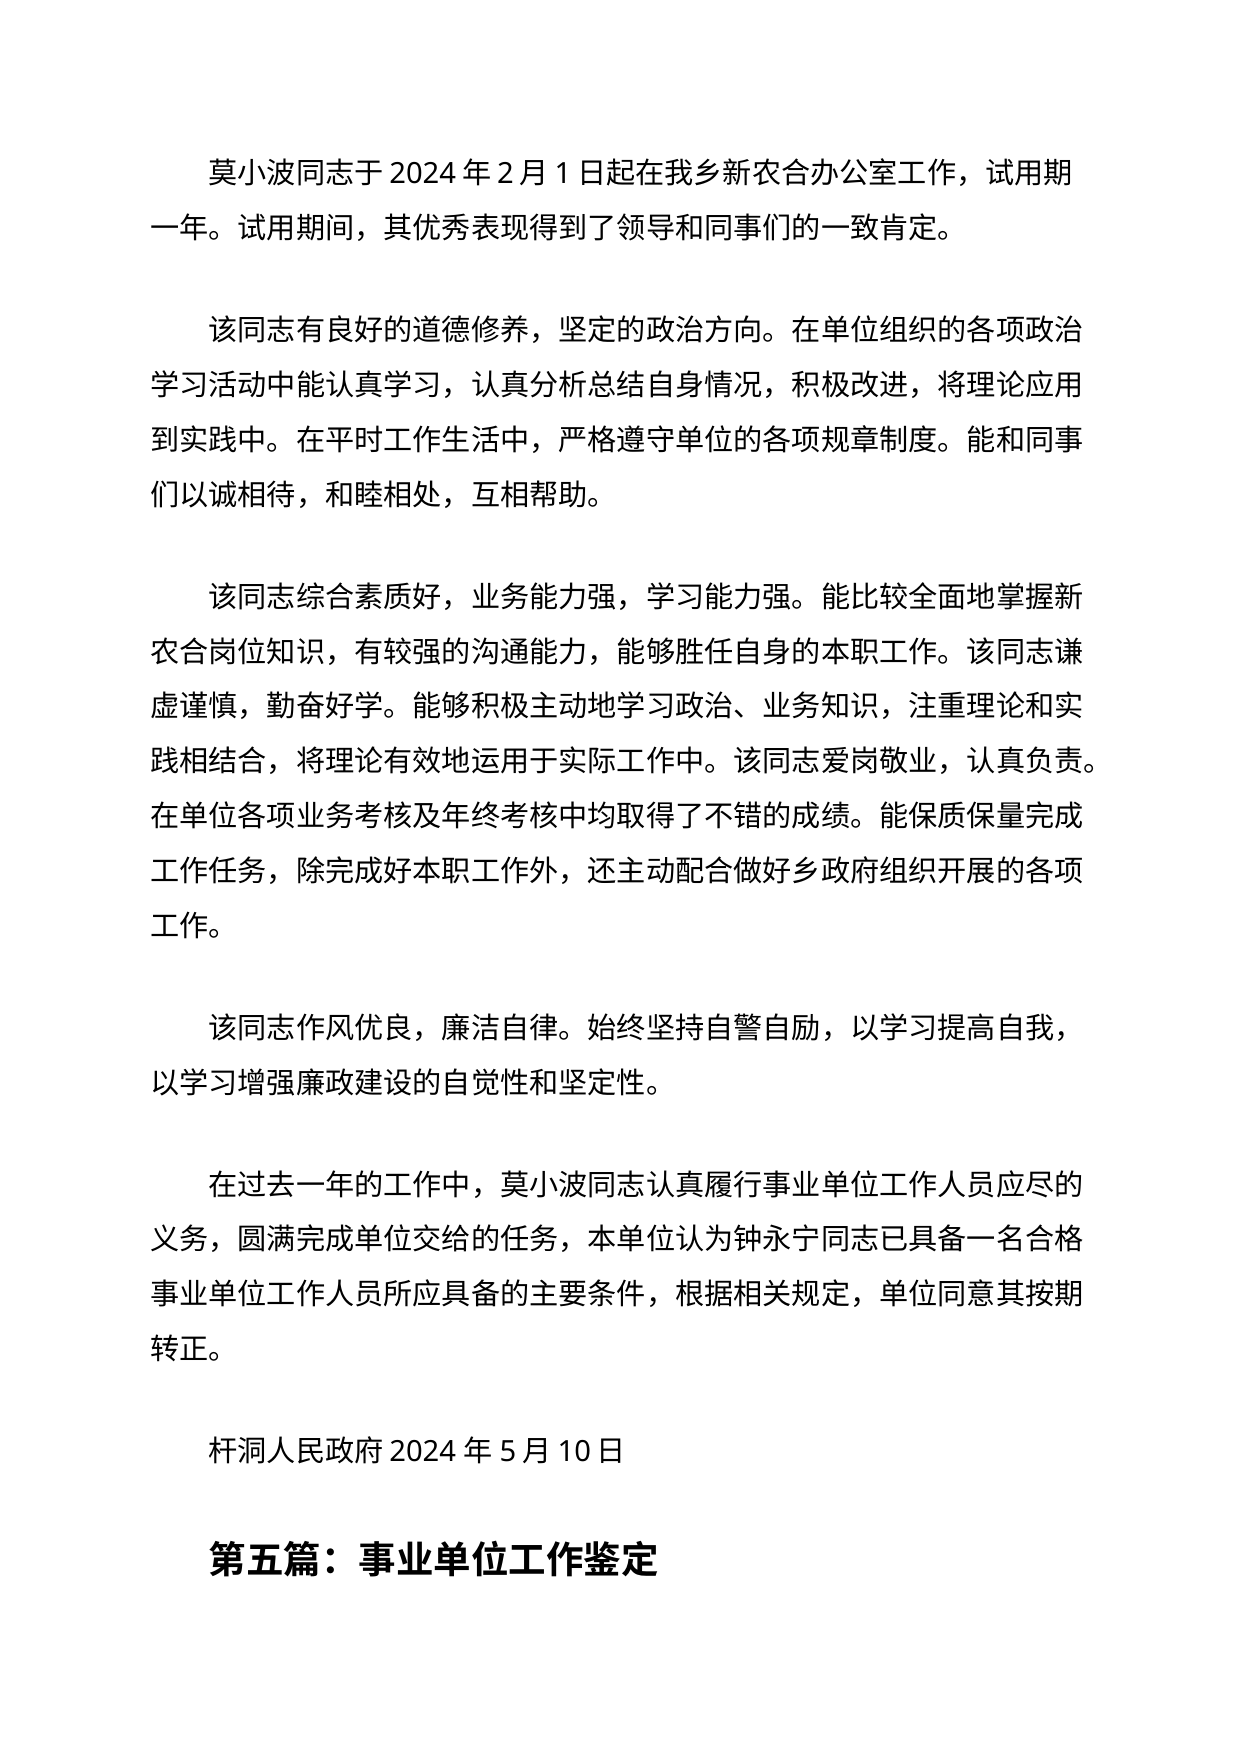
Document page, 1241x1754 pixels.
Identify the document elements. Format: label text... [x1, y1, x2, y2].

text 莫小波同志于2024年2月1日起在我乡新农合办公室工作，试用期一年。试用期间，其优秀表现得到了领导和同事们的一致肯定。 [150, 150, 1090, 247]
text 该同志综合素质好，业务能力强，学习能力强。能比较全面地掌握新农合岗位知识，有较强的沟通能力，能够胜任自身的本职工作。该同志谦虚谨慎，勤奋好学。能够积极主动地学习政治、业务知识，注重理论和实践相结合，将理论有效地运用于实际工作中。该同志爱岗敬业，认真负责。在单位各项业务考核及年终考核中均取得了不错的成绩。能保质保量完成工作任务，除完成好本职工作外，还主动配合做好乡政府组织开展的各项工作。 [150, 573, 1090, 945]
text 在过去一年的工作中，莫小波同志认真履行事业单位工作人员应尽的义务，圆满完成单位交给的任务，本单位认为钟永宁同志已具备一名合格事业单位工作人员所应具备的主要条件，根据相关规定，单位同意其按期转正。 [150, 1161, 1090, 1368]
text 第五篇：事业单位工作鉴定 [150, 1529, 1090, 1584]
text 该同志有良好的道德修养，坚定的政治方向。在单位组织的各项政治学习活动中能认真学习，认真分析总结自身情况，积极改进，将理论应用到实践中。在平时工作生活中，严格遵守单位的各项规章制度。能和同事们以诚相待，和睦相处，互相帮助。 [150, 307, 1090, 514]
text 该同志作风优良，廉洁自律。始终坚持自警自励，以学习提高自我，以学习增强廉政建设的自觉性和坚定性。 [150, 1004, 1090, 1102]
text 杆洞人民政府2024 年 5月 10日 [150, 1427, 1090, 1470]
